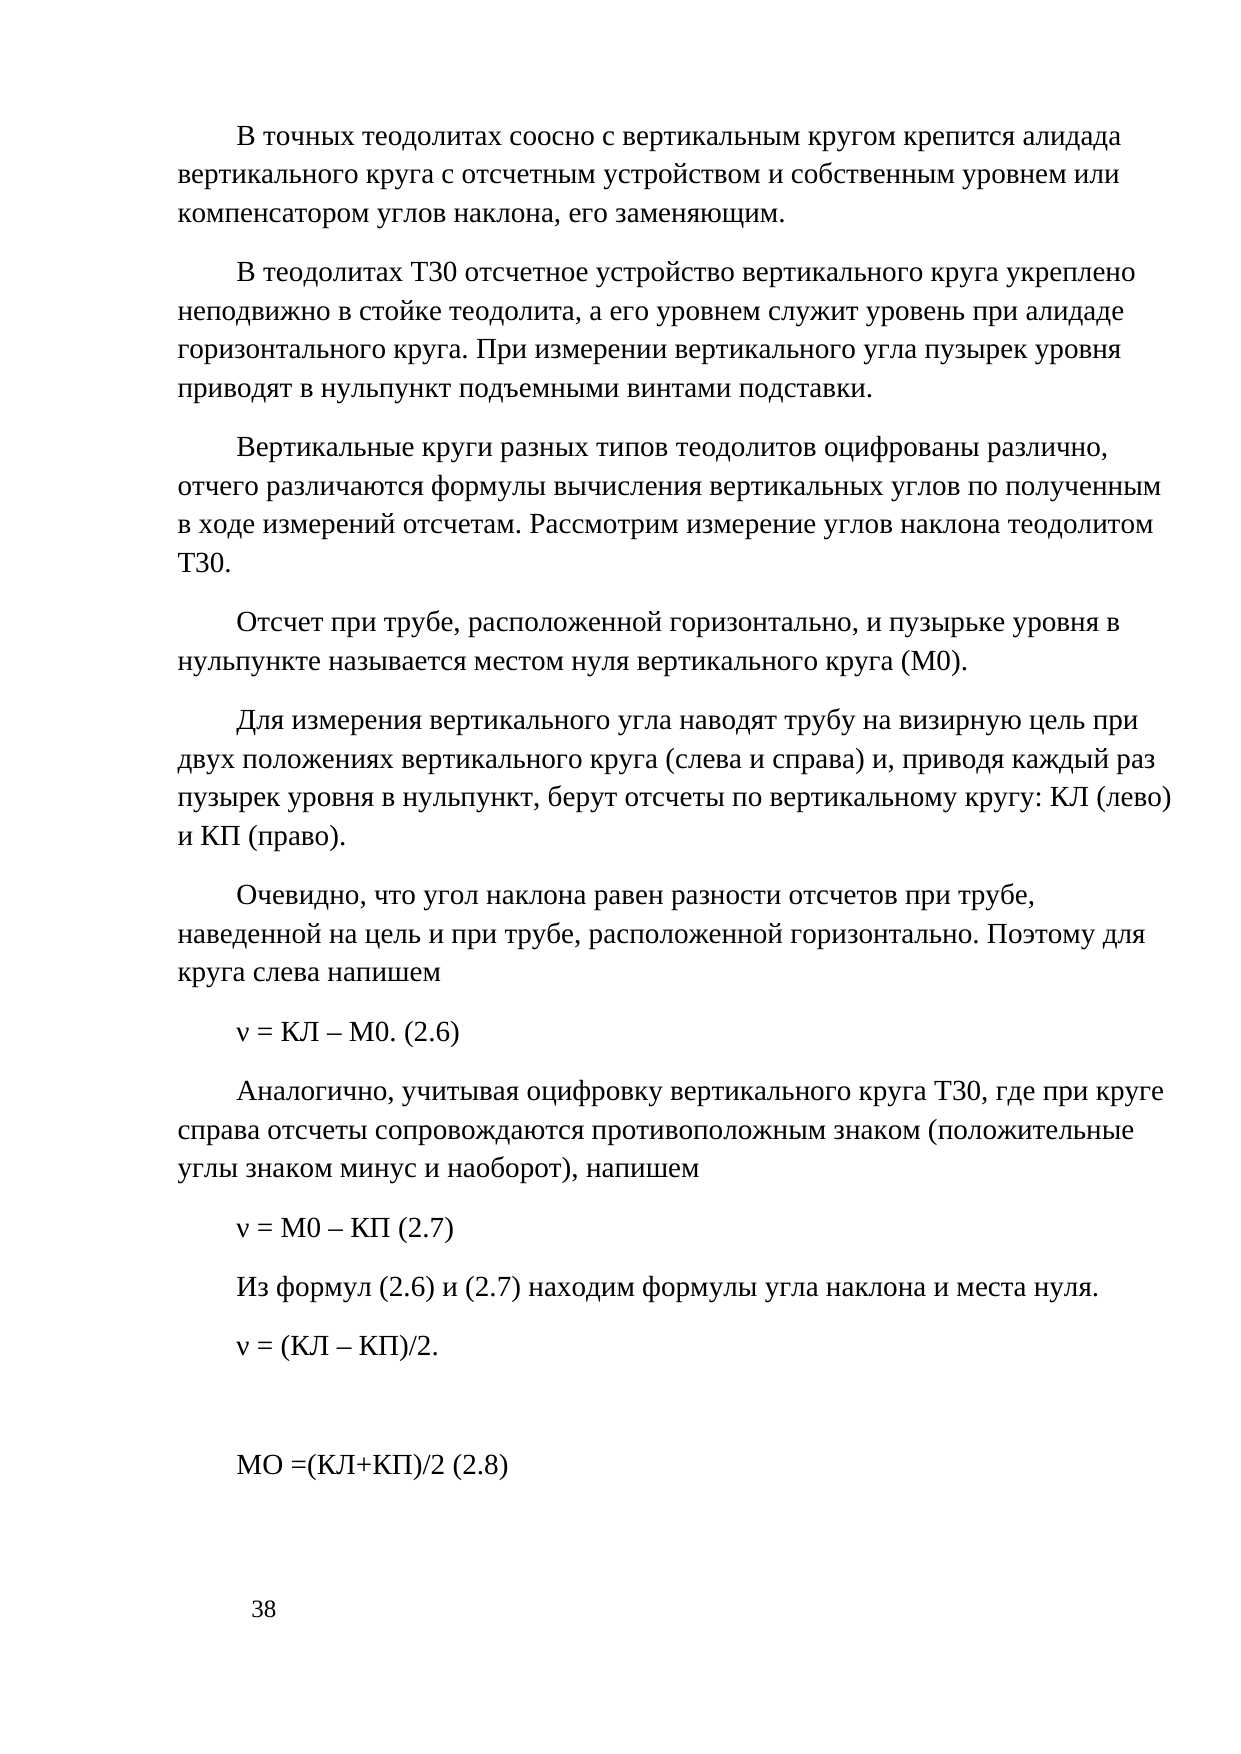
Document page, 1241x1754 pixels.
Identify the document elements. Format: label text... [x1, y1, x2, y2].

text ν = М0 – КП (2.7) [177, 1210, 1181, 1243]
text Отсчет при трубе, расположенной горизонтально, и пузырьке уровня в нульпункте называется местом нуля вертикального круга (М0). [177, 604, 1181, 677]
text Очевидно, что угол наклона равен разности отсчетов при трубе, наведенной на цель и при трубе, расположенной горизонтально. Поэтому для круга слева напишем [177, 877, 1181, 988]
text Для измерения вертикального угла наводят трубу на визирную цель при двух положениях вертикального круга (слева и справа) и, приводя каждый раз пузырек уровня в нульпункт, берут отсчеты по вертикальному кругу: КЛ (лево) и КП (право). [177, 702, 1181, 852]
text Вертикальные круги разных типов теодолитов оцифрованы различно, отчего различаются формулы вычисления вертикальных углов по полученным в ходе измерений отсчетам. Рассмотрим измерение углов наклона теодолитом Т30. [177, 429, 1181, 579]
text МО =(КЛ+КП)/2 (2.8) [177, 1447, 1181, 1481]
text Из формул (2.6) и (2.7) находим формулы угла наклона и места нуля. [177, 1269, 1181, 1303]
text ν = (КЛ – КП)/2. [177, 1328, 1181, 1362]
text В теодолитах Т30 отсчетное устройство вертикального круга укреплено неподвижно в стойке теодолита, а его уровнем служит уровень при алидаде горизонтального круга. При измерении вертикального угла пузырек уровня приводят в нульпункт подъемными винтами подставки. [177, 254, 1181, 404]
text ν = КЛ – М0. (2.6) [177, 1014, 1181, 1047]
text В точных теодолитах соосно с вертикальным кругом крепится алидада вертикального круга с отсчетным устройством и собственным уровнем или компенсатором углов наклона, его заменяющим. [177, 118, 1181, 229]
text Аналогично, учитывая оцифровку вертикального круга Т30, где при круге справа отсчеты сопровождаются противоположным знаком (положительные углы знаком минус и наоборот), напишем [177, 1073, 1181, 1184]
